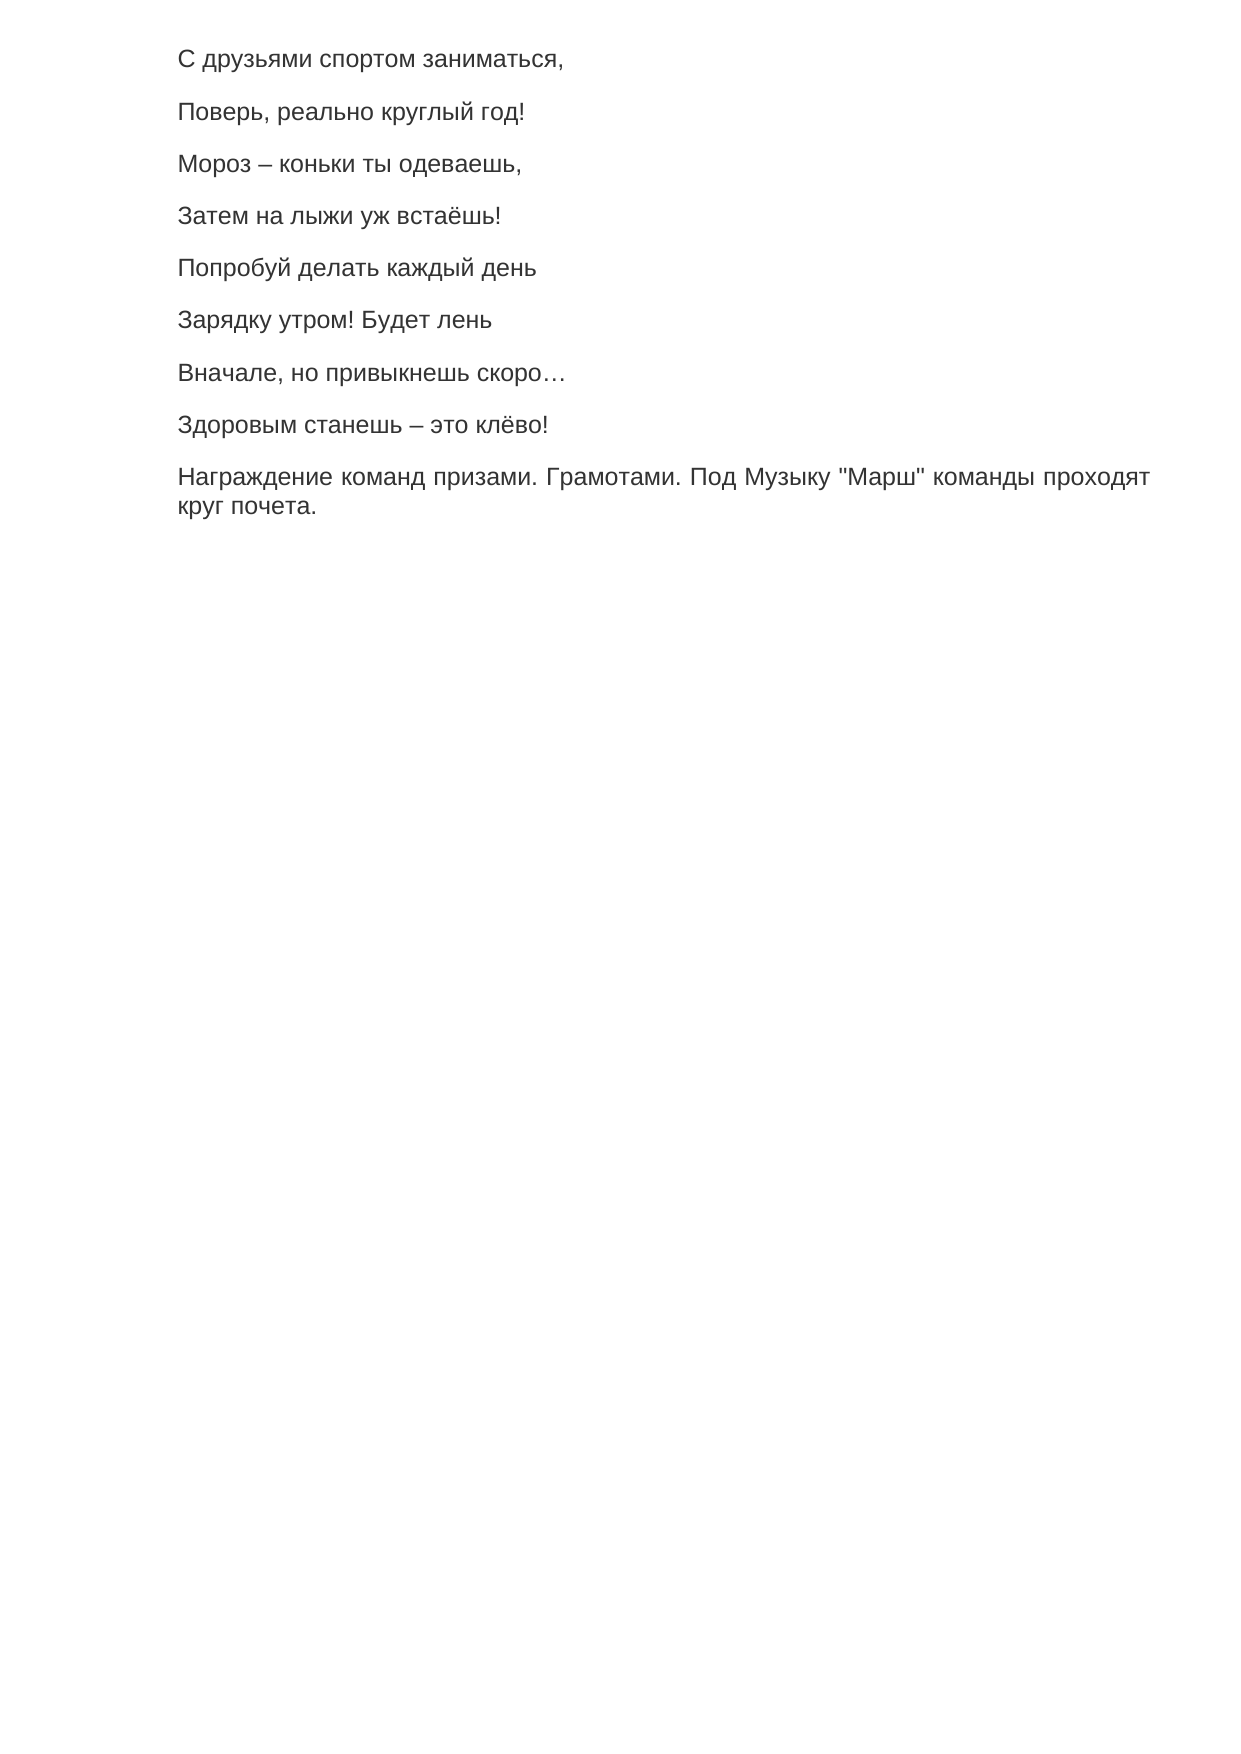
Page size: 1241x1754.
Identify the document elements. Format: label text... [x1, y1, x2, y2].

text Награждение команд призами. Грамотами. Под Музыку "Марш" команды проходят круг почета. [177, 462, 1152, 519]
text Вначале, но привыкнешь скоро… [177, 357, 1152, 386]
text С друзьями спортом заниматься, [177, 44, 1152, 73]
text Поверь, реально круглый год! [177, 97, 1152, 125]
text Попробуй делать каждый день [177, 253, 1152, 282]
text Затем на лыжи уж встаёшь! [177, 201, 1152, 230]
text Зарядку утром! Будет лень [177, 305, 1152, 334]
text Здоровым станешь – это клёво! [177, 410, 1152, 438]
text Мороз – коньки ты одеваешь, [177, 149, 1152, 177]
